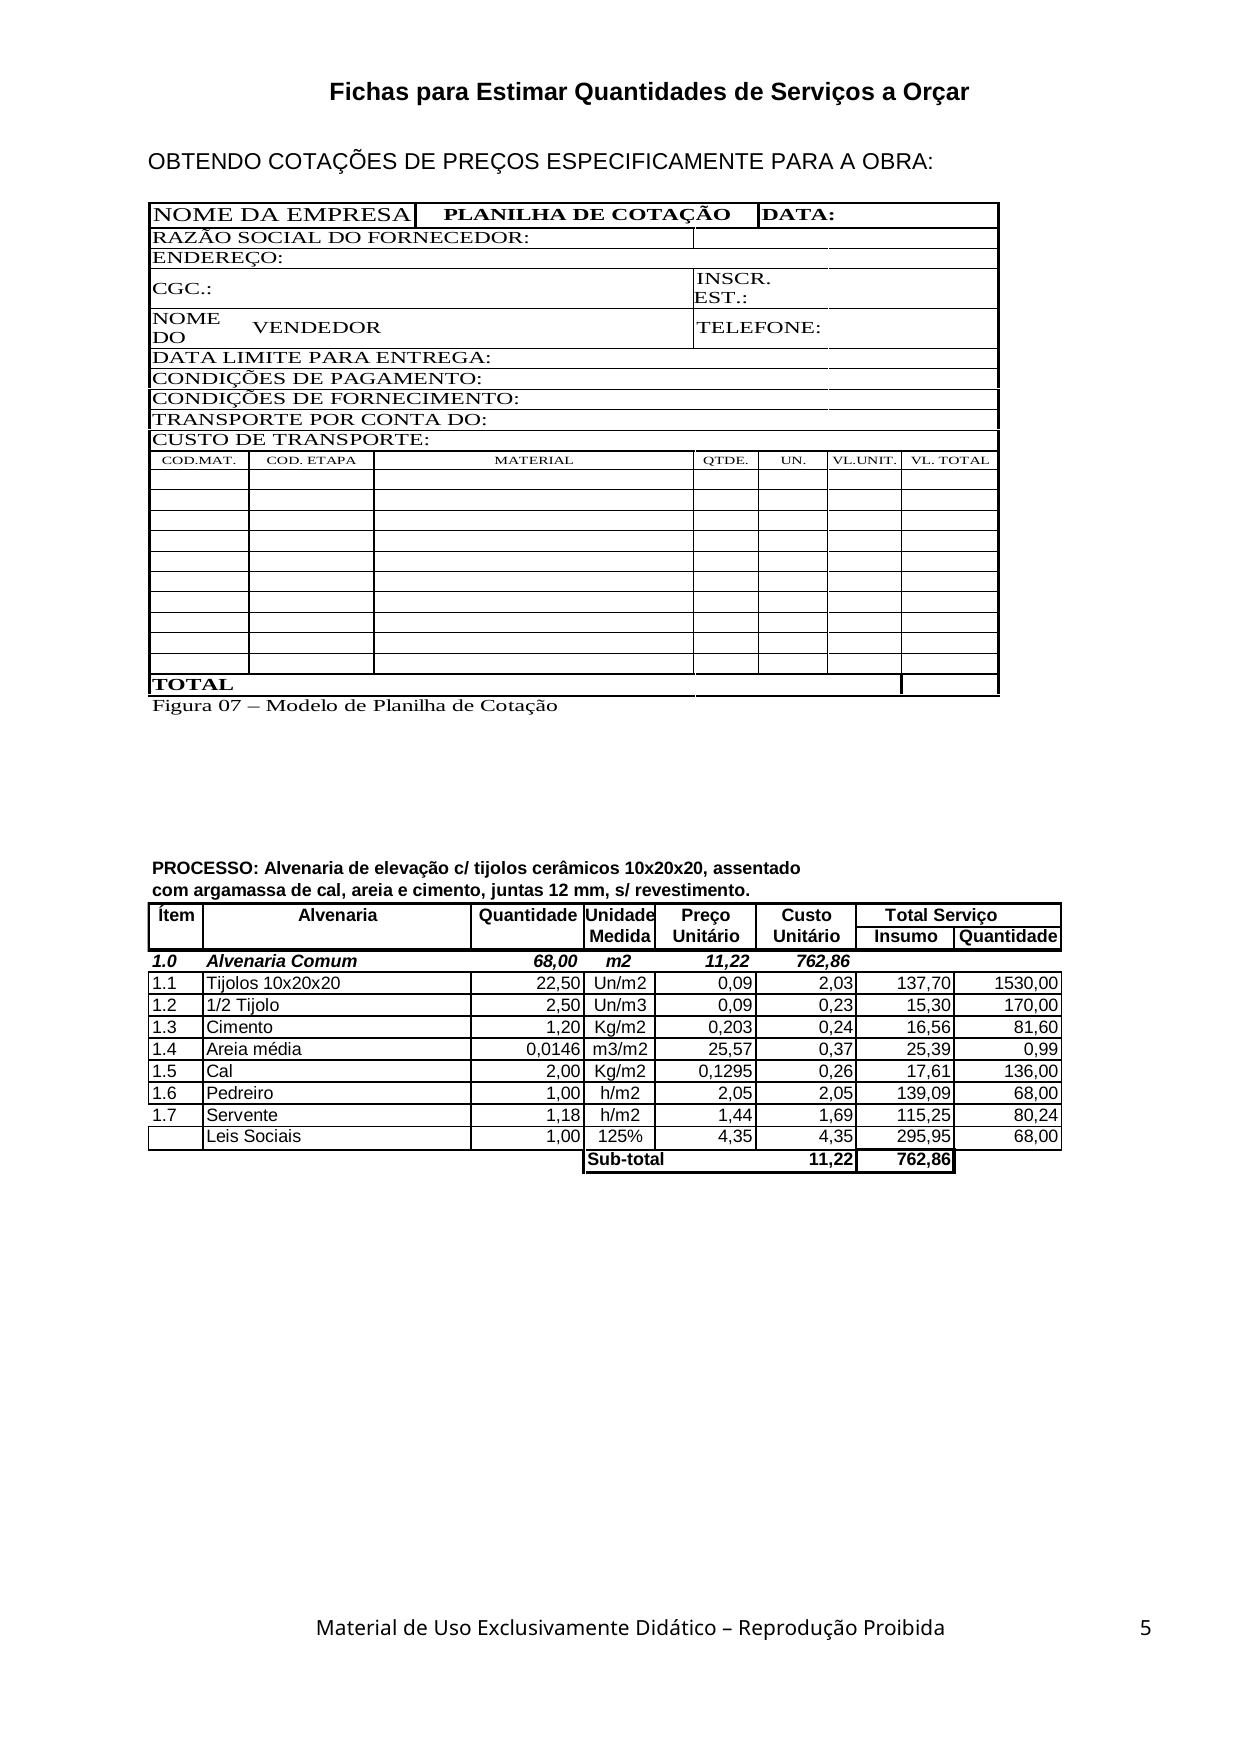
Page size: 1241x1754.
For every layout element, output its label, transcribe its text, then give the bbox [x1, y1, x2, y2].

list OBTENDO COTAÇÕES DE PREÇOS ESPECIFICAMENTE PARA A OBRA: [148, 148, 1152, 175]
